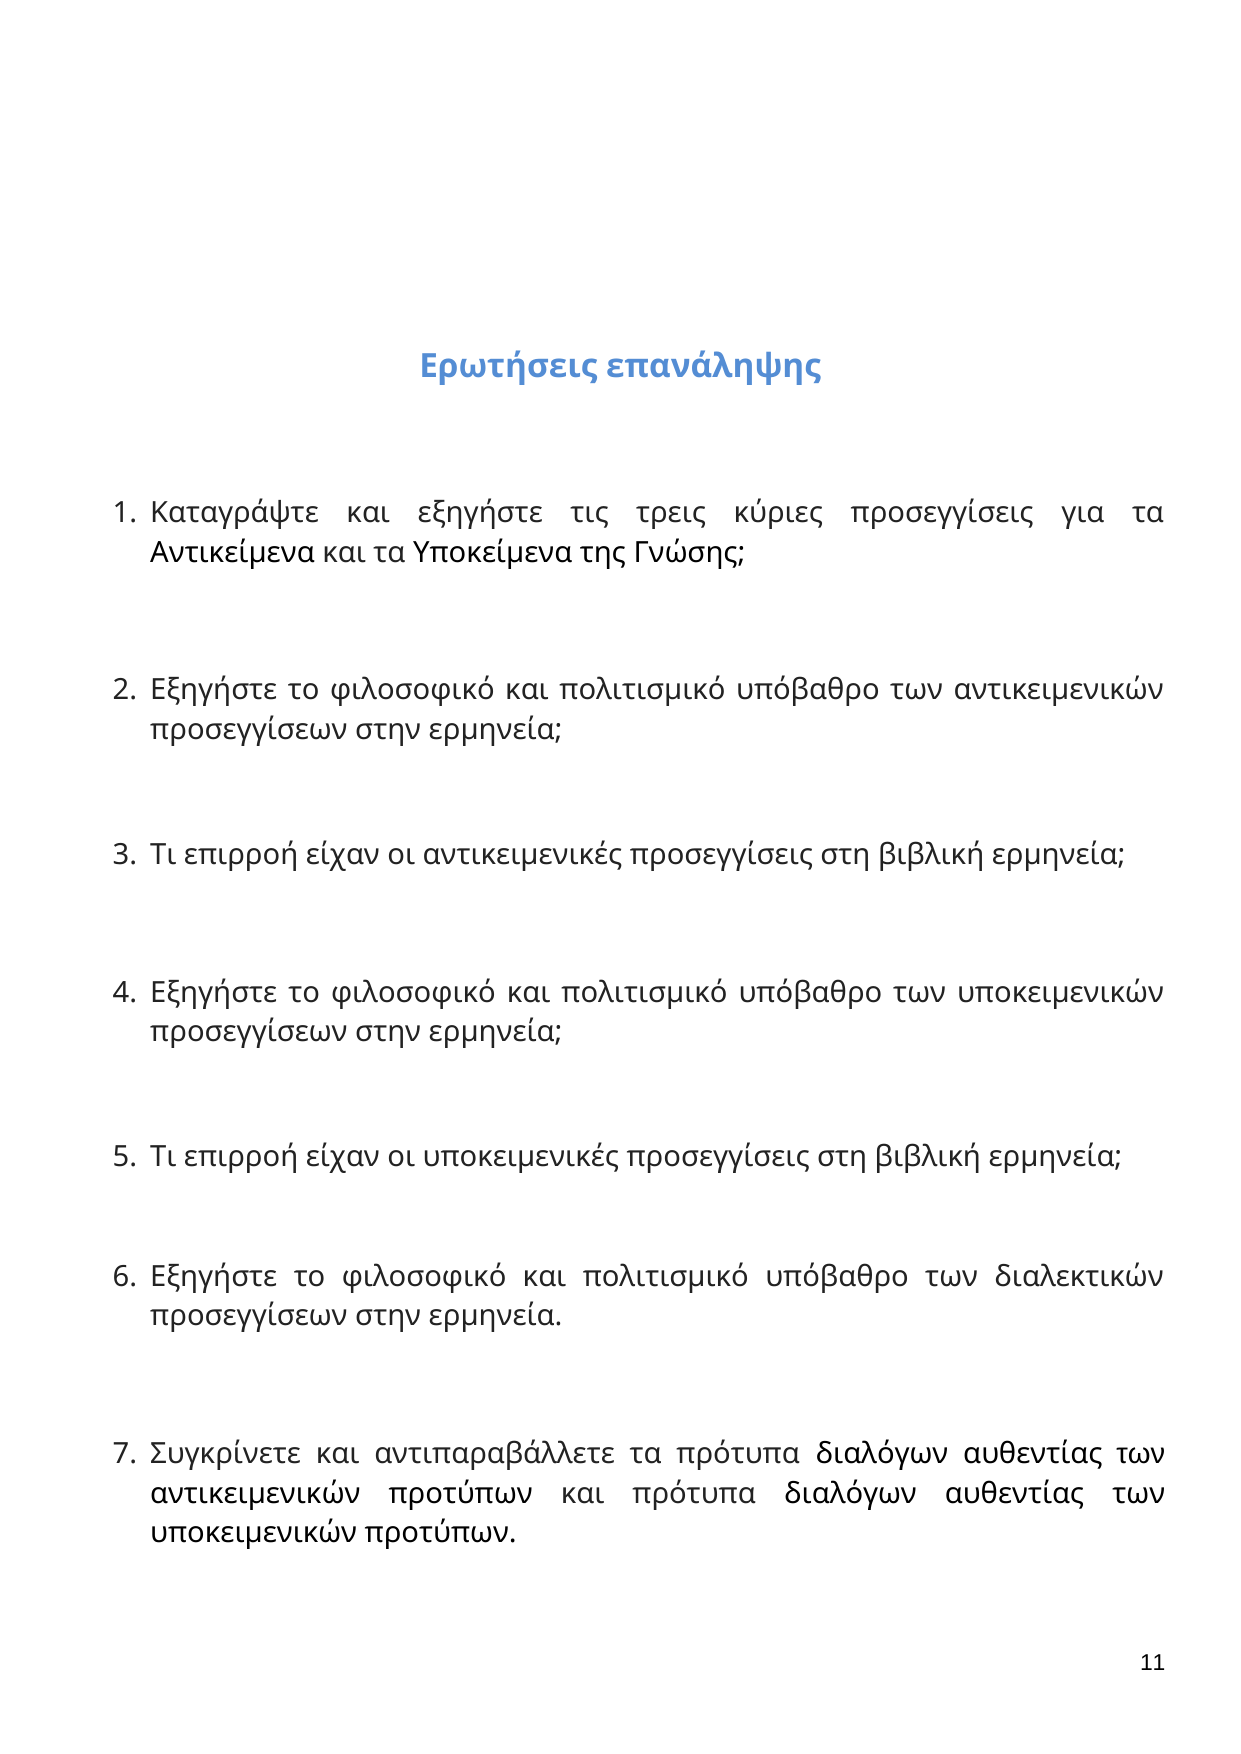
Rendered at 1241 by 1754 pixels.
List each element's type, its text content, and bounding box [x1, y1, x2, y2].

list Εξηγήστε το φιλοσοφικό και πολιτισμικό υπόβαθρο των υποκειμενικών προσεγγίσεων στην ερμηνεία; [112, 971, 1165, 1050]
list Εξηγήστε το φιλοσοφικό και πολιτισμικό υπόβαθρο των διαλεκτικών προσεγγίσεων στην ερμηνεία. [112, 1255, 1165, 1334]
list Συγκρίνετε και αντιπαραβάλλετε τα πρότυπα διαλόγων αυθεντίας των αντικειμενικών προτύπων και πρότυπα διαλόγων αυθεντίας των υποκειμενικών προτύπων. [112, 1432, 1165, 1551]
list Εξηγήστε το φιλοσοφικό και πολιτισμικό υπόβαθρο των αντικειμενικών προσεγγίσεων στην ερμηνεία; [112, 669, 1165, 748]
text Ερωτήσεις επανάληψης [75, 342, 1165, 387]
list Καταγράψτε και εξηγήστε τις τρεις κύριες προσεγγίσεις για τα Αντικείμενα και τα Υποκείμενα της Γνώσης; [112, 491, 1165, 571]
list Τι επιρροή είχαν οι υποκειμενικές προσεγγίσεις στη βιβλική ερμηνεία; [112, 1136, 1165, 1175]
list Τι επιρροή είχαν οι αντικειμενικές προσεγγίσεις στη βιβλική ερμηνεία; [112, 833, 1165, 873]
